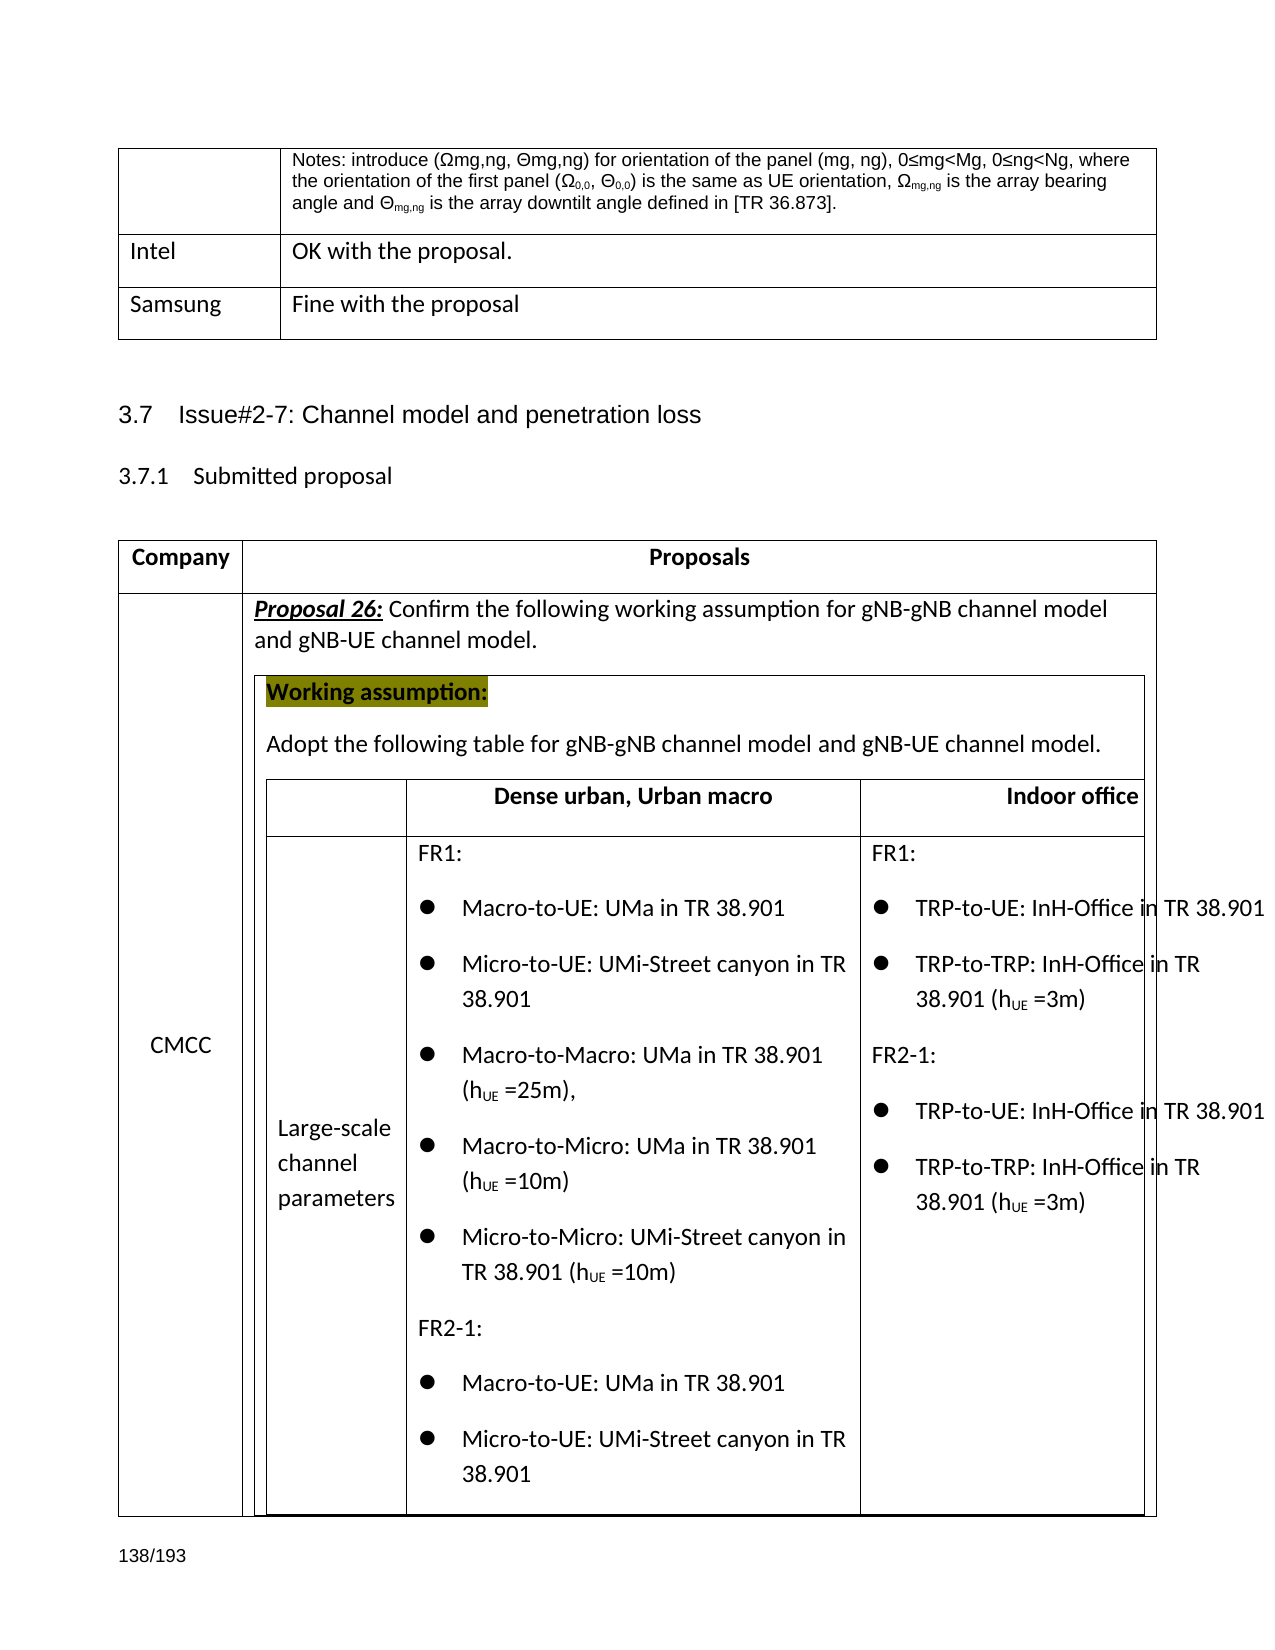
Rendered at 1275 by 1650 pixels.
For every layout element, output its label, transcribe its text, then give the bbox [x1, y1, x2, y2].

table_cell Fine with the proposal [281, 288, 1156, 339]
subtitle Issue#2-7: Channel model and penetration loss [118, 400, 1157, 429]
table_cell Samsung [119, 288, 280, 339]
table_cell Intel [119, 235, 280, 287]
table_cell CMCC [119, 594, 242, 1516]
table_header Company [119, 541, 242, 592]
table_cell QC [119, 149, 280, 234]
table_header Proposals [243, 541, 1156, 592]
table_cell OK with the proposal. [281, 235, 1156, 287]
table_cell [281, 149, 1156, 234]
subtitle Submitted proposal [118, 460, 1157, 491]
